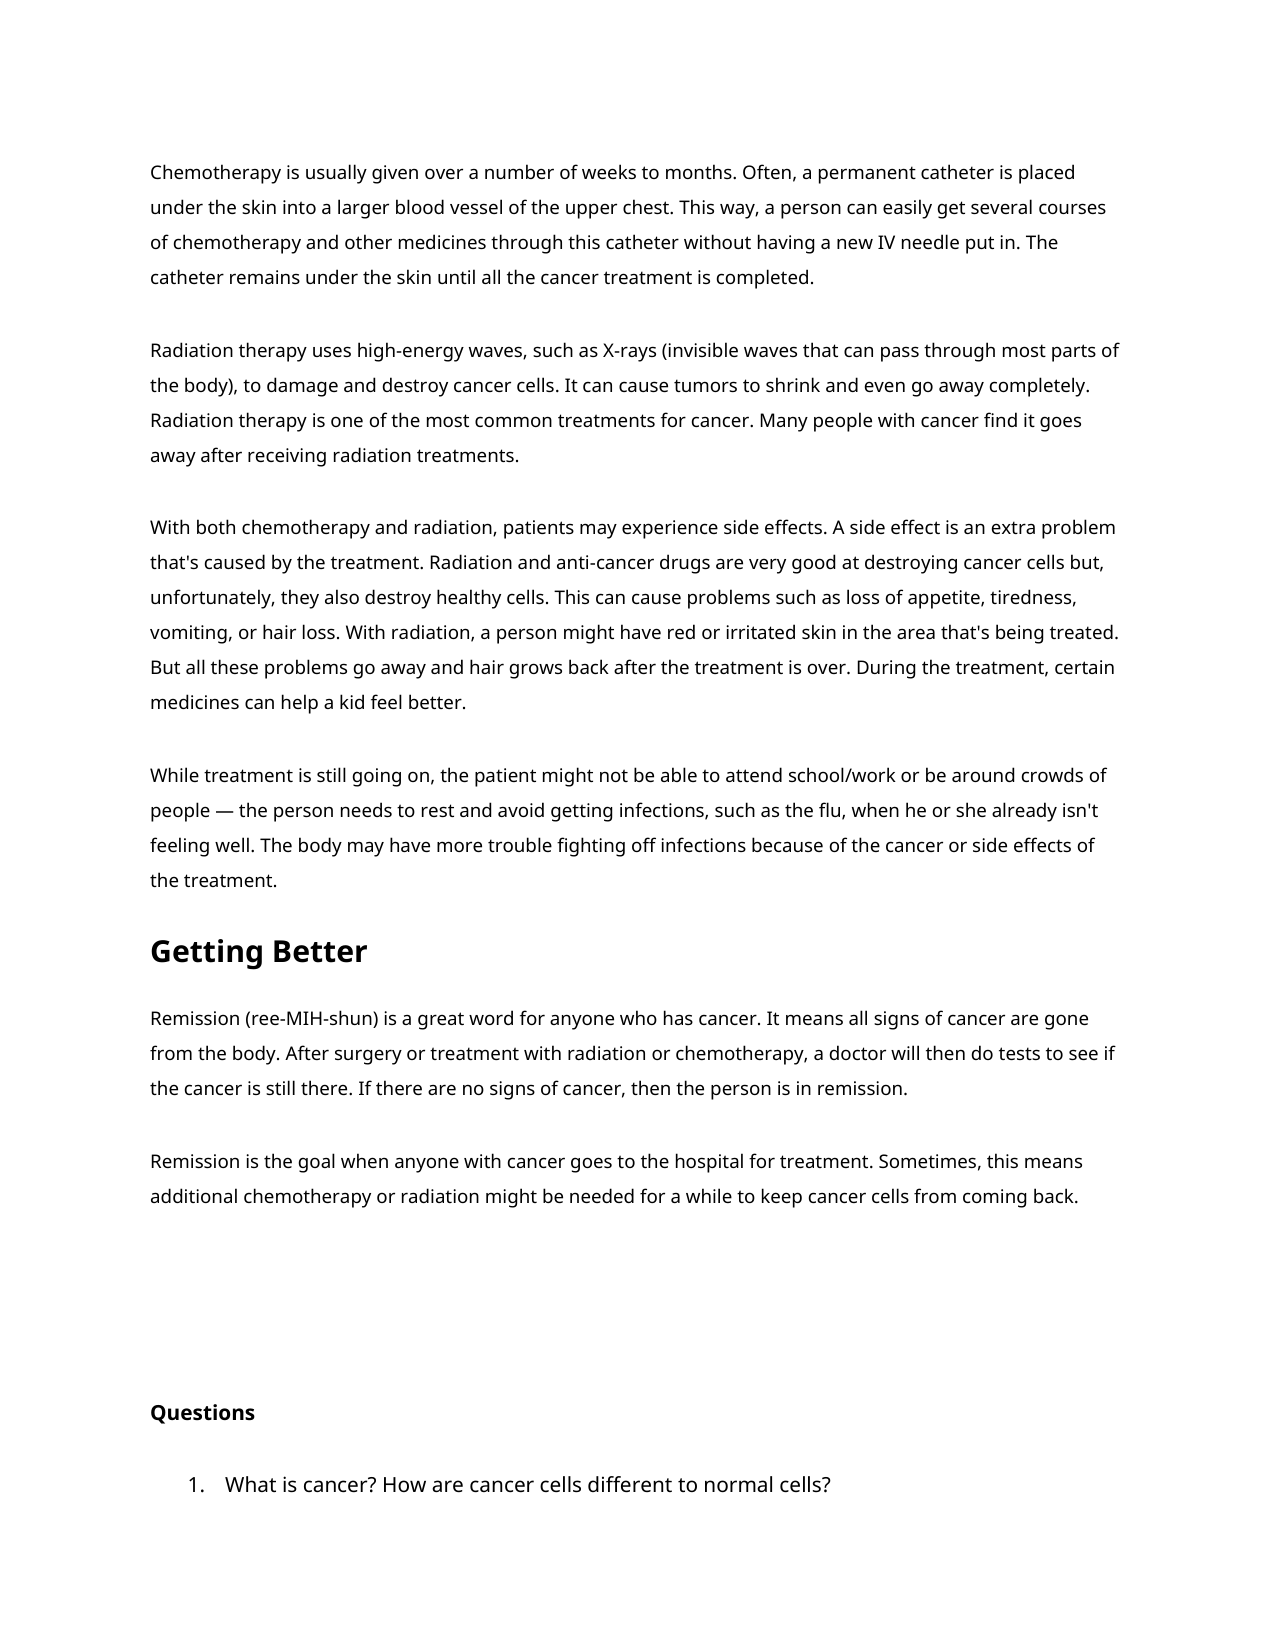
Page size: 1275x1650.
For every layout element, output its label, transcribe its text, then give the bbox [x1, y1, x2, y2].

text Remission (ree-MIH-shun) is a great word for anyone who has cancer. It means all signs of cancer are gone from the body. After surgery or treatment with radiation or chemotherapy, a doctor will then do tests to see if the cancer is still there. If there are no signs of cancer, then the person is in remission. [150, 996, 1125, 1101]
text Remission is the goal when anyone with cancer goes to the hospital for treatment. Sometimes, this means additional chemotherapy or radiation might be needed for a while to keep cancer cells from coming back. [150, 1139, 1125, 1209]
text With both chemotherapy and radiation, patients may experience side effects. A side effect is an extra problem that's caused by the treatment. Radiation and anti-cancer drugs are very good at destroying cancer cells but, unfortunately, they also destroy healthy cells. This can cause problems such as loss of appetite, tiredness, vomiting, or hair loss. With radiation, a person might have red or irritated skin in the area that's being treated. But all these problems go away and hair grows back after the treatment is over. During the treatment, certain medicines can help a kid feel better. [150, 505, 1125, 715]
text Questions [150, 1391, 1125, 1426]
text Radiation therapy uses high-energy waves, such as X-rays (invisible waves that can pass through most parts of the body), to damage and destroy cancer cells. It can cause tumors to shrink and even go away completely. Radiation therapy is one of the most common treatments for cancer. Many people with cancer find it goes away after receiving radiation treatments. [150, 327, 1125, 467]
subtitle Getting Better [150, 930, 1125, 971]
text Chemotherapy is usually given over a number of weeks to months. Often, a permanent catheter is placed under the skin into a larger blood vessel of the upper chest. This way, a person can easily get several courses of chemotherapy and other medicines through this catheter without having a new IV needle put in. The catheter remains under the skin until all the cancer treatment is completed. [150, 150, 1125, 290]
list What is cancer? How are cancer cells different to normal cells? [187, 1464, 1125, 1499]
text While treatment is still going on, the patient might not be able to attend school/work or be around crowds of people — the person needs to rest and avoid getting infections, such as the flu, when he or she already isn't feeling well. The body may have more trouble fighting off infections because of the cancer or side effects of the treatment. [150, 752, 1125, 892]
